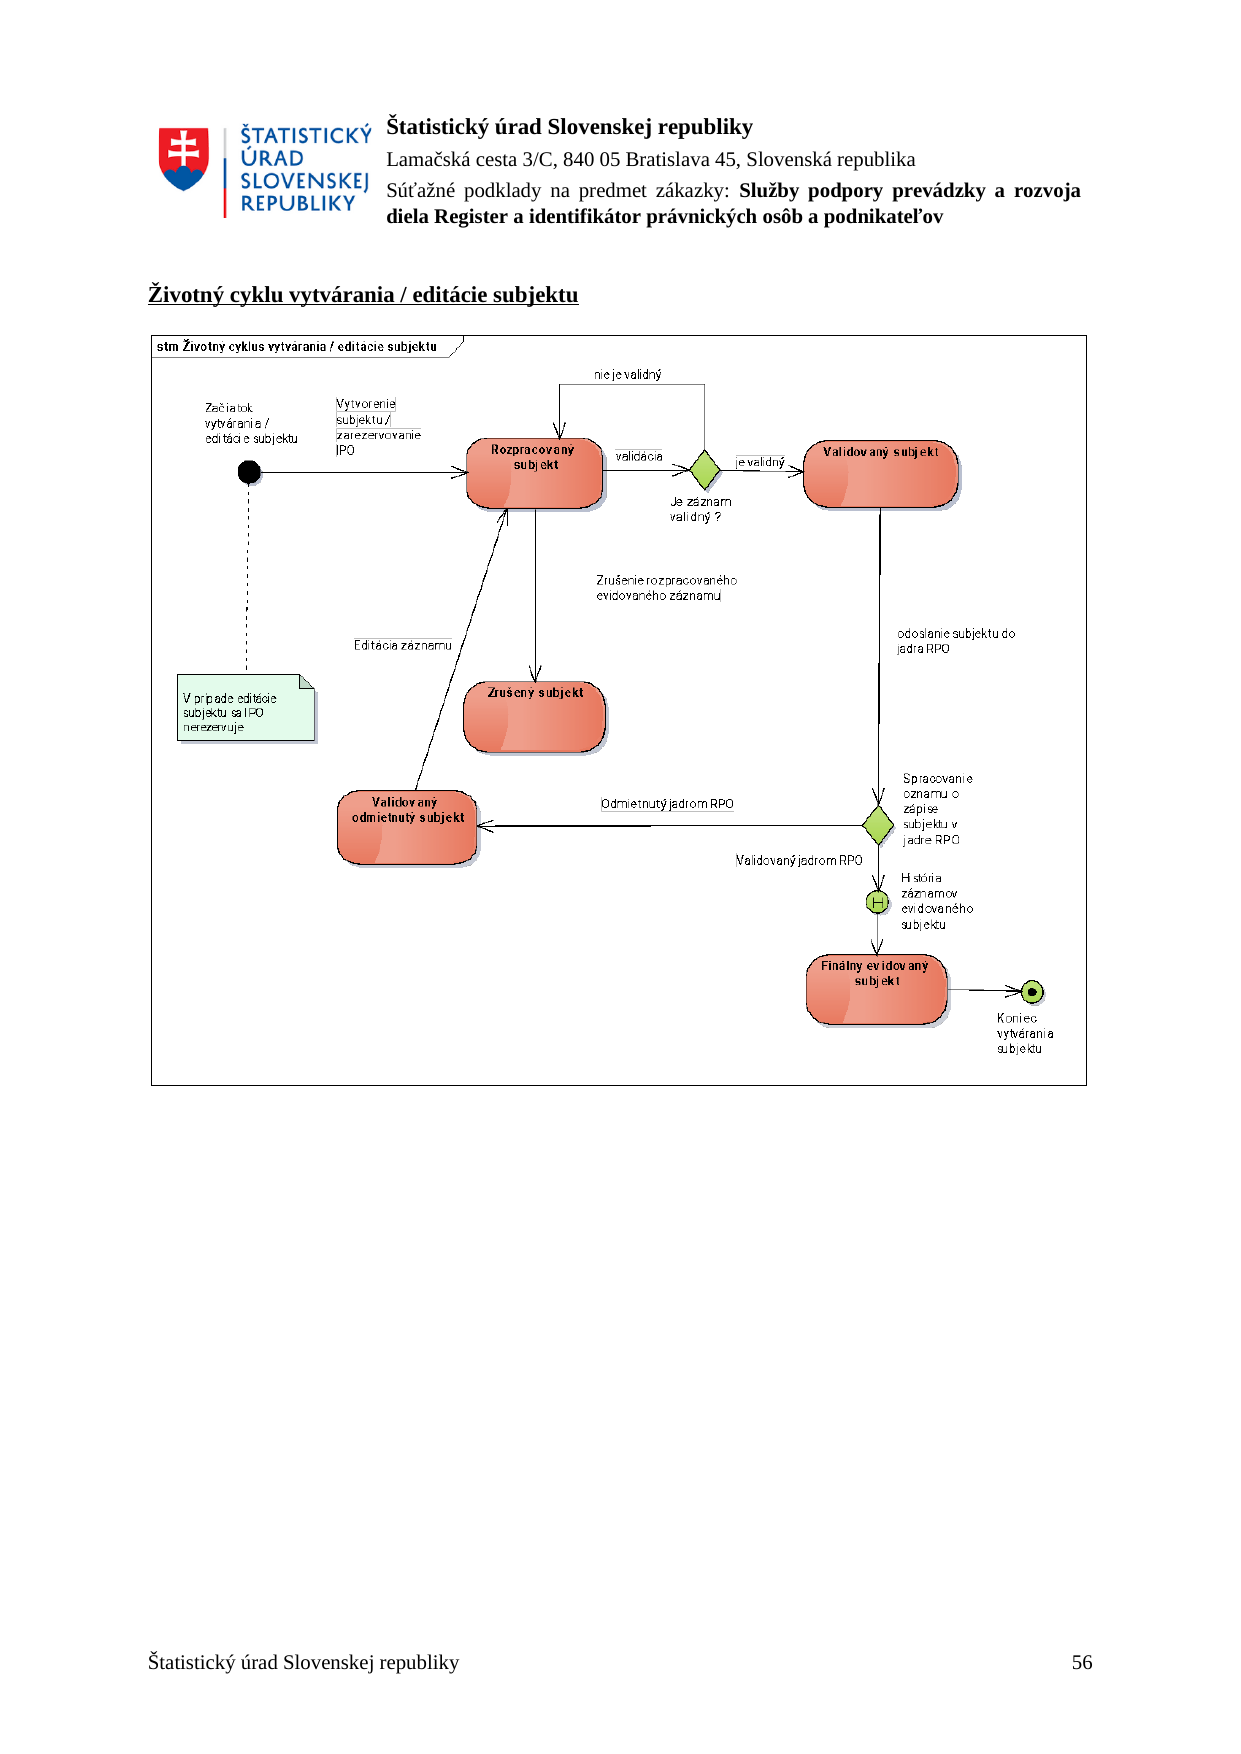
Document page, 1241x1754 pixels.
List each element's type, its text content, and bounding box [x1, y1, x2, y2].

picture [158, 123, 372, 218]
picture [147, 331, 1088, 1087]
text Životný cyklu vytvárania / editácie subjektu [148, 281, 1092, 307]
